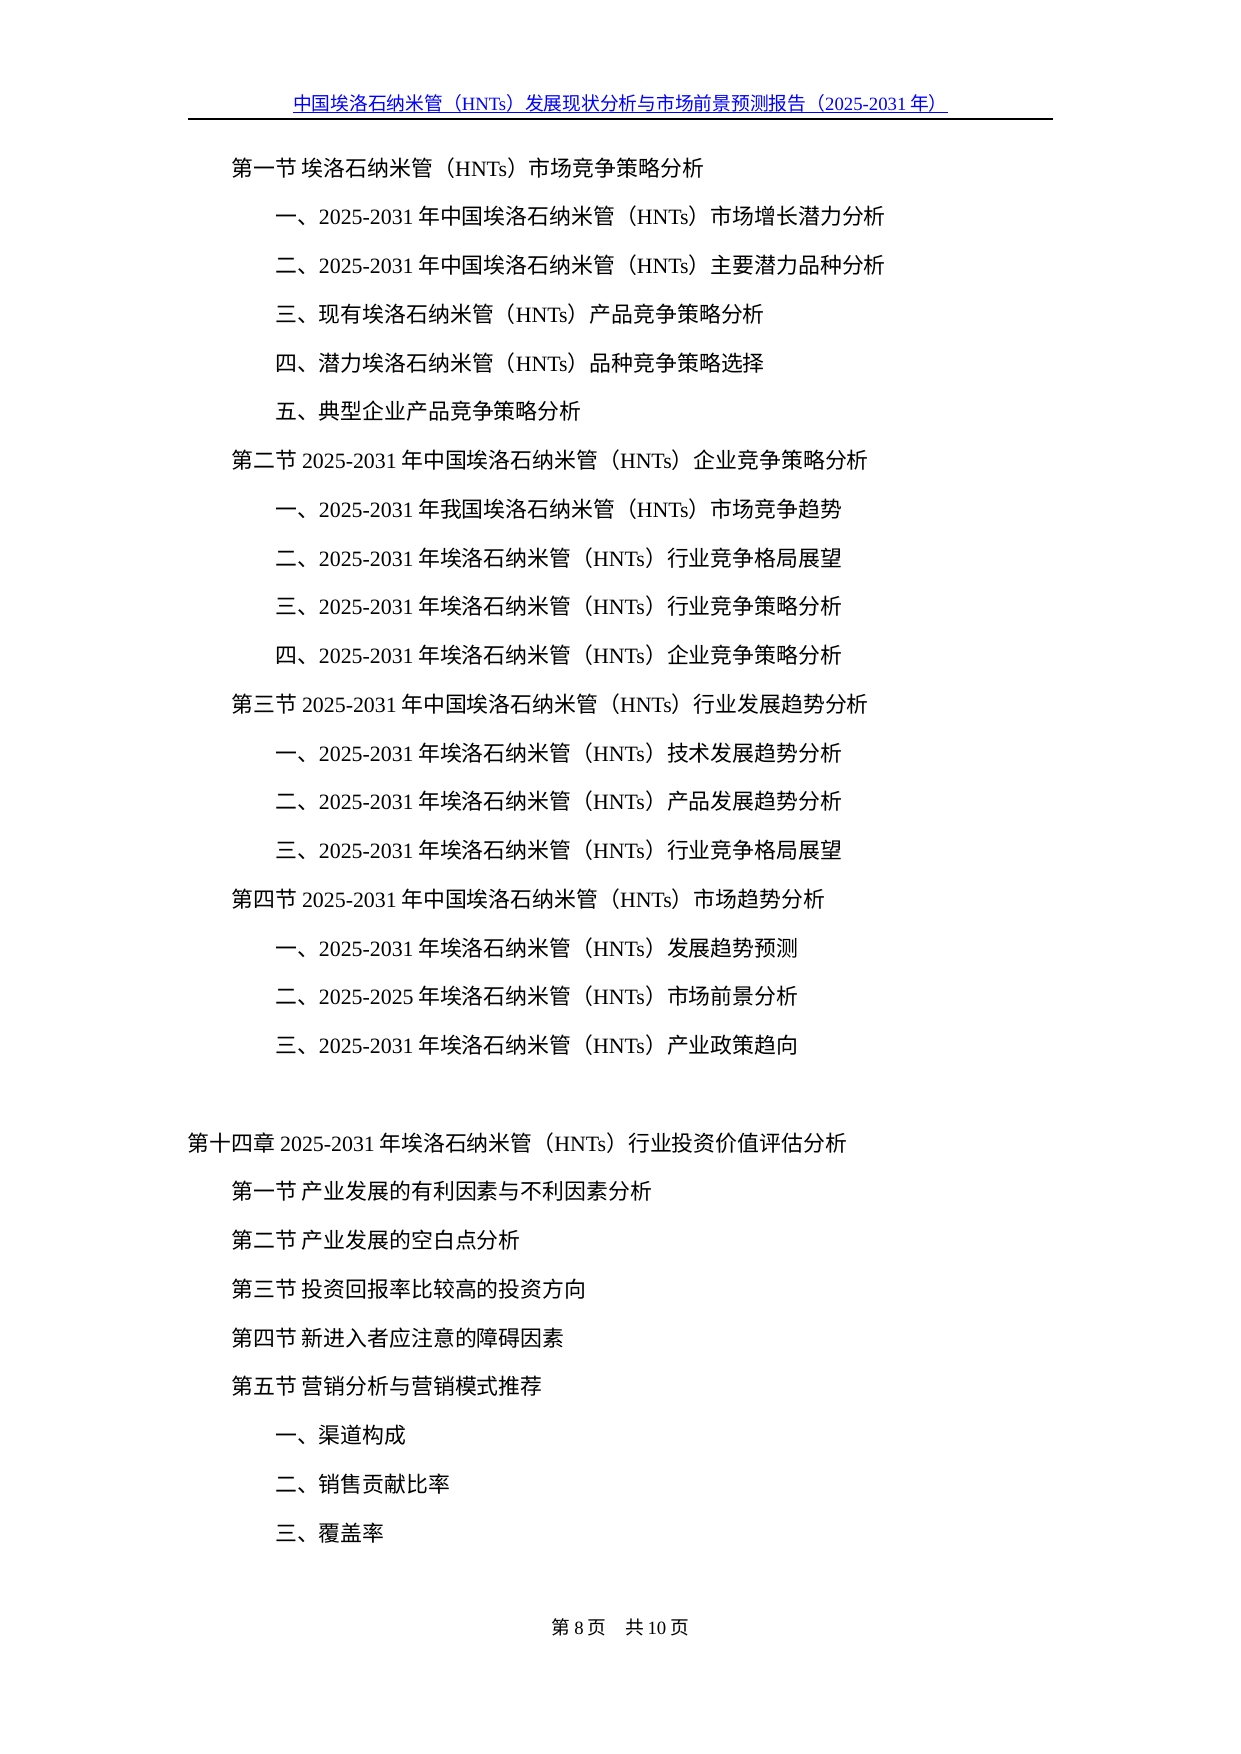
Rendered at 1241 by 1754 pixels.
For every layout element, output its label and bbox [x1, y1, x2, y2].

text [187, 150, 1053, 1548]
